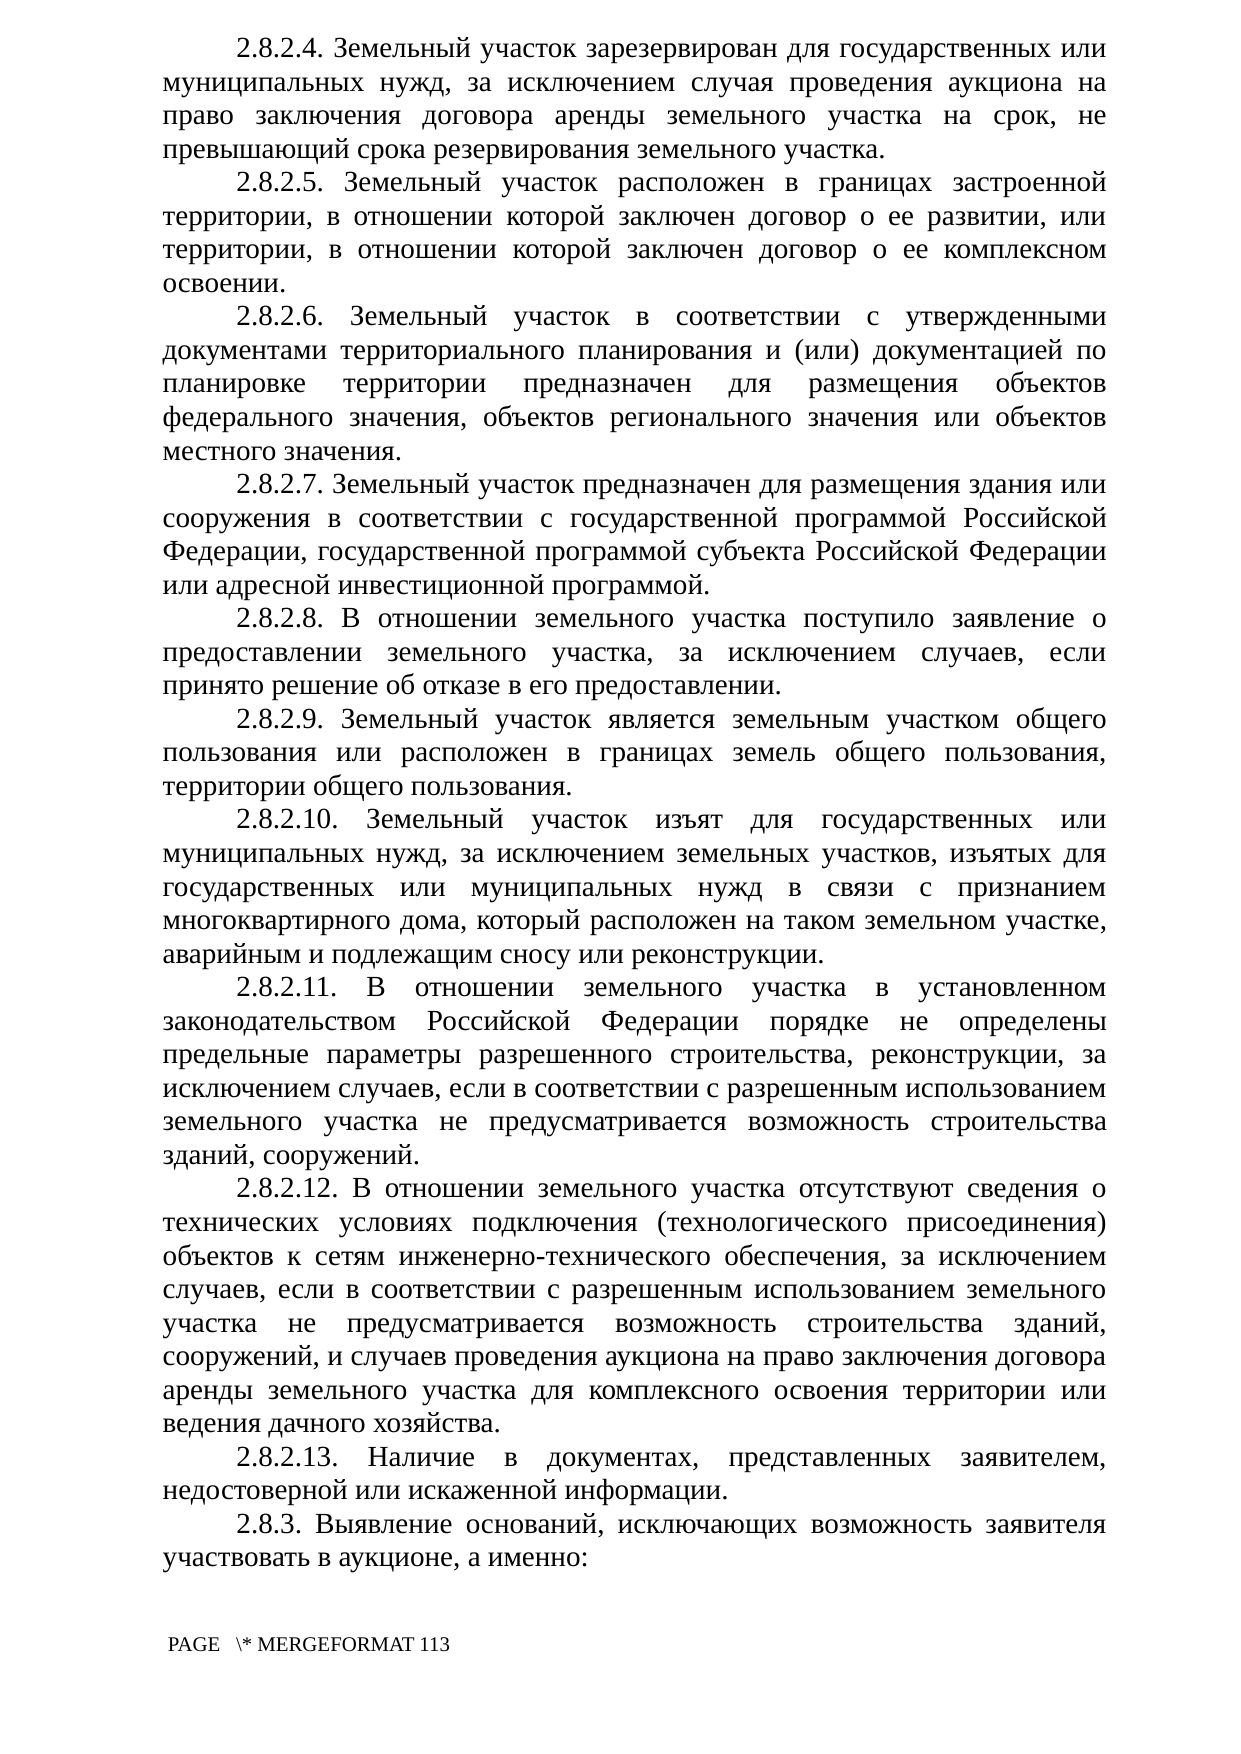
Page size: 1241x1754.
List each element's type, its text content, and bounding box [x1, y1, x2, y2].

text 2.8.2.10. Земельный участок изъят для государственных или муниципальных нужд, за исключением земельных участков, изъятых для государственных или муниципальных нужд в связи с признанием многоквартирного дома, который расположен на таком земельном участке, аварийным и подлежащим сносу или реконструкции. [162, 802, 1107, 969]
text 2.8.3. Выявление оснований, исключающих возможность заявителя участвовать в аукционе, а именно: [162, 1506, 1107, 1573]
text 2.8.2.4. Земельный участок зарезервирован для государственных или муниципальных нужд, за исключением случая проведения аукциона на право заключения договора аренды земельного участка на срок, не превышающий срока резервирования земельного участка. [162, 30, 1107, 164]
text 2.8.2.6. Земельный участок в соответствии с утвержденными документами территориального планирования и (или) документацией по планировке территории предназначен для размещения объектов федерального значения, объектов регионального значения или объектов местного значения. [162, 298, 1107, 466]
text 2.8.2.8. В отношении земельного участка поступило заявление о предоставлении земельного участка, за исключением случаев, если принято решение об отказе в его предоставлении. [162, 600, 1107, 701]
text 2.8.2.7. Земельный участок предназначен для размещения здания или сооружения в соответствии с государственной программой Российской Федерации, государственной программой субъекта Российской Федерации или адресной инвестиционной программой. [162, 466, 1107, 600]
text 2.8.2.5. Земельный участок расположен в границах застроенной территории, в отношении которой заключен договор о ее развитии, или территории, в отношении которой заключен договор о ее комплексном освоении. [162, 164, 1107, 298]
text 2.8.2.13. Наличие в документах, представленных заявителем, недостоверной или искаженной информации. [162, 1439, 1107, 1506]
text 2.8.2.12. В отношении земельного участка отсутствуют сведения о технических условиях подключения (технологического присоединения) объектов к сетям инженерно-технического обеспечения, за исключением случаев, если в соответствии с разрешенным использованием земельного участка не предусматривается возможность строительства зданий, сооружений, и случаев проведения аукциона на право заключения договора аренды земельного участка для комплексного освоения территории или ведения дачного хозяйства. [162, 1171, 1107, 1439]
text 2.8.2.9. Земельный участок является земельным участком общего пользования или расположен в границах земель общего пользования, территории общего пользования. [162, 701, 1107, 802]
text 2.8.2.11. В отношении земельного участка в установленном законодательством Российской Федерации порядке не определены предельные параметры разрешенного строительства, реконструкции, за исключением случаев, если в соответствии с разрешенным использованием земельного участка не предусматривается возможность строительства зданий, сооружений. [162, 969, 1107, 1171]
